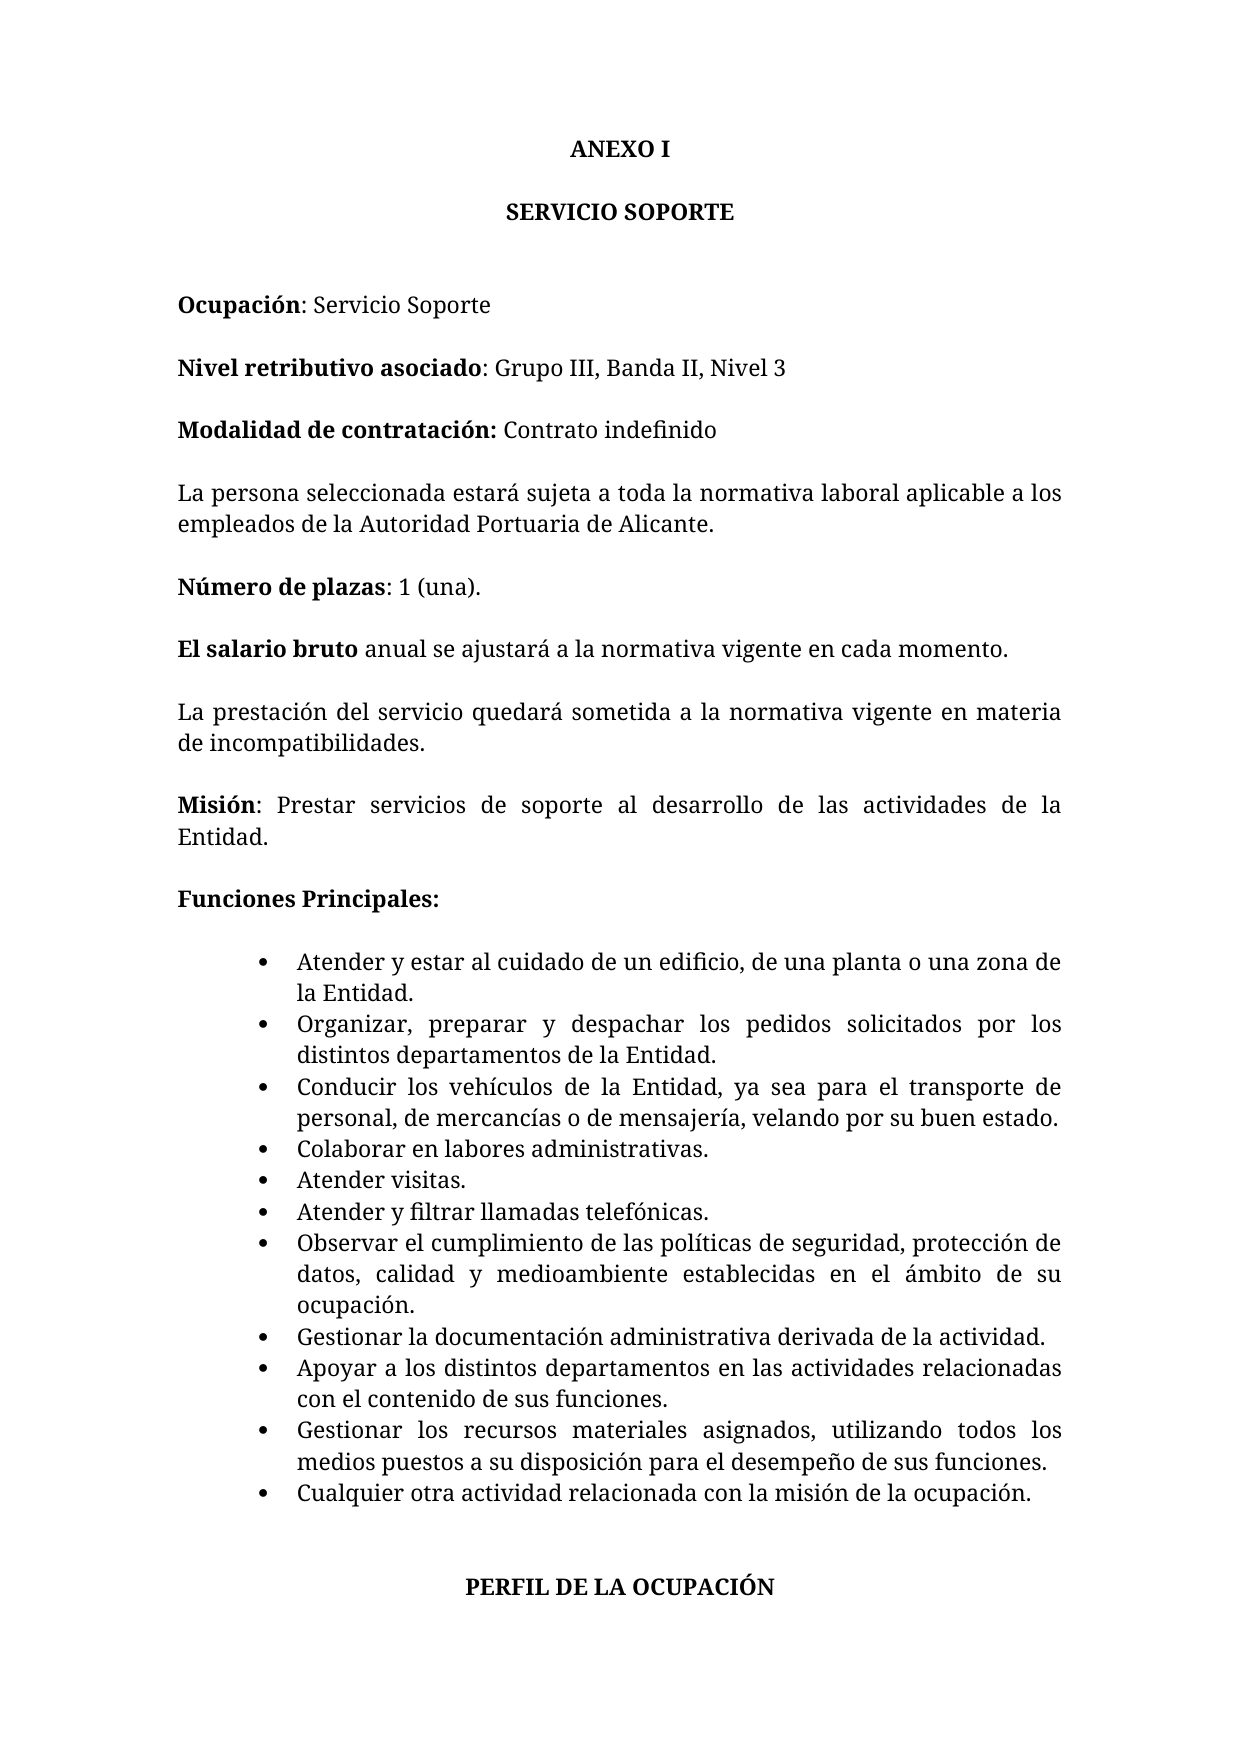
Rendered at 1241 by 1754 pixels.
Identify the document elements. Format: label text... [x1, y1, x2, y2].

list Atender y estar al cuidado de un edificio, de una planta o una zona de la Entidad. [259, 945, 1063, 1008]
text Modalidad de contratación: Contrato indefinido [177, 414, 1063, 445]
text El salario bruto anual se ajustará a la normativa vigente en cada momento. [177, 633, 1063, 664]
text Funciones Principales: [177, 883, 1063, 914]
text Número de plazas: 1 (una). [177, 570, 1063, 602]
text Ocupación: Servicio Soporte [177, 289, 1063, 320]
list Apoyar a los distintos departamentos en las actividades relacionadas con el contenido de sus funciones. [259, 1352, 1063, 1414]
text La persona seleccionada estará sujeta a toda la normativa laboral aplicable a los empleados de la Autoridad Portuaria de Alicante. [177, 477, 1063, 539]
text Misión: Prestar servicios de soporte al desarrollo de las actividades de la Entidad. [177, 789, 1063, 852]
list Observar el cumplimiento de las políticas de seguridad, protección de datos, calidad y medioambiente establecidas en el ámbito de su ocupación. [259, 1227, 1063, 1320]
text La prestación del servicio quedará sometida a la normativa vigente en materia de incompatibilidades. [177, 695, 1063, 758]
text SERVICIO SOPORTE [177, 195, 1063, 227]
text ANEXO I [177, 133, 1063, 164]
list Atender visitas. [259, 1164, 1063, 1195]
list Colaborar en labores administrativas. [259, 1133, 1063, 1164]
text Nivel retributivo asociado: Grupo III, Banda II, Nivel 3 [177, 352, 1063, 383]
list Atender y filtrar llamadas telefónicas. [259, 1195, 1063, 1227]
list Gestionar la documentación administrativa derivada de la actividad. [259, 1320, 1063, 1352]
list Conducir los vehículos de la Entidad, ya sea para el transporte de personal, de mercancías o de mensajería, velando por su buen estado. [259, 1070, 1063, 1133]
list Gestionar los recursos materiales asignados, utilizando todos los medios puestos a su disposición para el desempeño de sus funciones. [259, 1414, 1063, 1477]
text PERFIL DE LA OCUPACIÓN [177, 1570, 1063, 1602]
list Cualquier otra actividad relacionada con la misión de la ocupación. [259, 1477, 1063, 1508]
list Organizar, preparar y despachar los pedidos solicitados por los distintos departamentos de la Entidad. [259, 1008, 1063, 1070]
